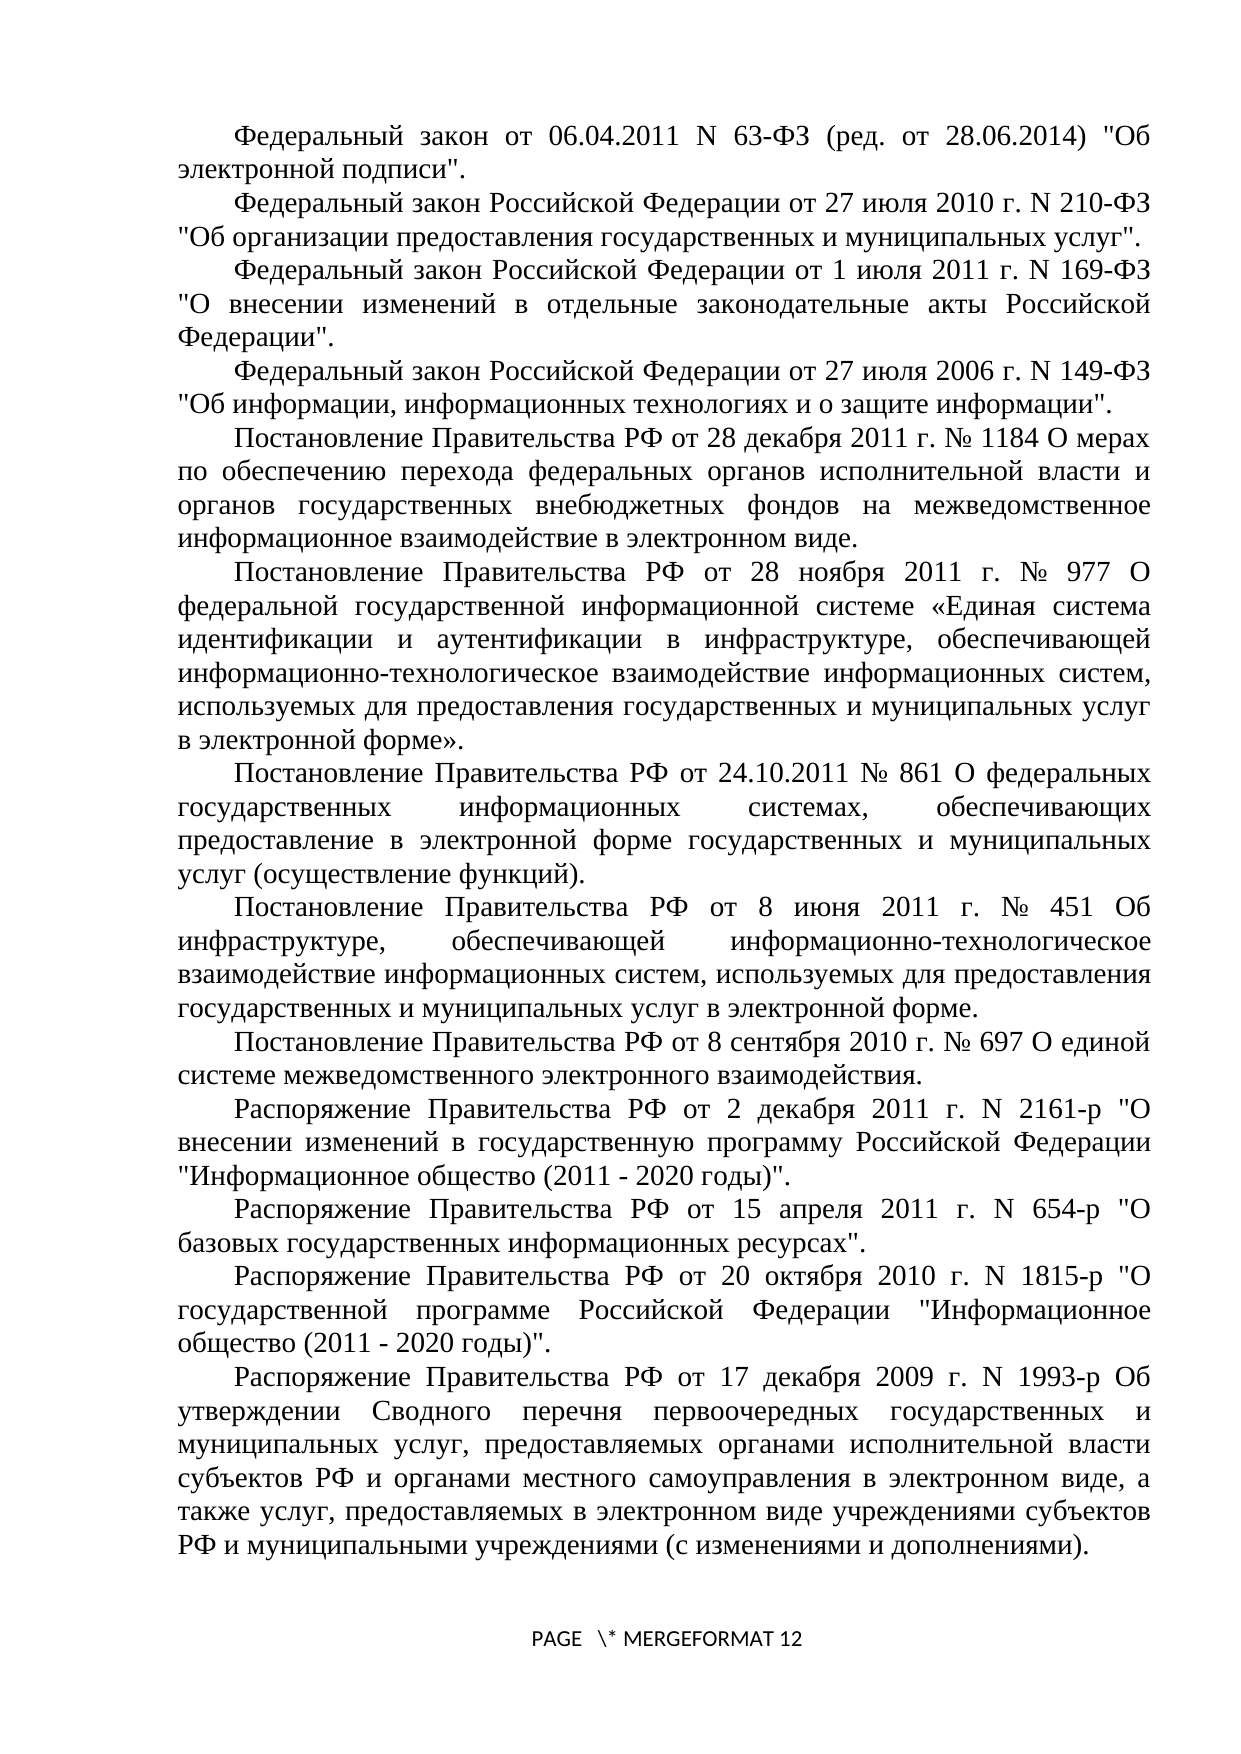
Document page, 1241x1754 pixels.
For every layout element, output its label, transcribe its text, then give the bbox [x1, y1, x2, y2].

text Постановление Правительства РФ от 8 июня 2011 г. № 451 Об инфраструктуре, обеспечивающей информационно-технологическое взаимодействие информационных систем, используемых для предоставления государственных и муниципальных услуг в электронной форме. [177, 889, 1152, 1024]
text Распоряжение Правительства РФ от 20 октября 2010 г. N 1815-р "О государственной программе Российской Федерации "Информационное общество (2011 - 2020 годы)". [177, 1258, 1152, 1359]
text Распоряжение Правительства РФ от 17 декабря 2009 г. N 1993-р Об утверждении Сводного перечня первоочередных государственных и муниципальных услуг, предоставляемых органами исполнительной власти субъектов РФ и органами местного самоуправления в электронном виде, а также услуг, предоставляемых в электронном виде учреждениями субъектов РФ и муниципальными учреждениями (с изменениями и дополнениями). [177, 1359, 1152, 1560]
text Распоряжение Правительства РФ от 2 декабря 2011 г. N 2161-р "О внесении изменений в государственную программу Российской Федерации "Информационное общество (2011 - 2020 годы)". [177, 1091, 1152, 1191]
text Постановление Правительства РФ от 8 сентября 2010 г. № 697 О единой системе межведомственного электронного взаимодействия. [177, 1024, 1152, 1091]
text Федеральный закон Российской Федерации от 27 июля 2006 г. N 149-ФЗ "Об информации, информационных технологиях и о защите информации". [177, 353, 1152, 420]
text Постановление Правительства РФ от 28 ноября 2011 г. № 977 О федеральной государственной информационной системе «Единая система идентификации и аутентификации в инфраструктуре, обеспечивающей информационно-технологическое взаимодействие информационных систем, используемых для предоставления государственных и муниципальных услуг в электронной форме». [177, 554, 1152, 755]
text Распоряжение Правительства РФ от 15 апреля 2011 г. N 654-р "О базовых государственных информационных ресурсах". [177, 1191, 1152, 1258]
text Постановление Правительства РФ от 28 декабря 2011 г. № 1184 О мерах по обеспечению перехода федеральных органов исполнительной власти и органов государственных внебюджетных фондов на межведомственное информационное взаимодействие в электронном виде. [177, 420, 1152, 554]
text Федеральный закон Российской Федерации от 1 июля 2011 г. N 169-ФЗ "О внесении изменений в отдельные законодательные акты Российской Федерации". [177, 252, 1152, 353]
text Постановление Правительства РФ от 24.10.2011 № 861 О федеральных государственных информационных системах, обеспечивающих предоставление в электронной форме государственных и муниципальных услуг (осуществление функций). [177, 755, 1152, 889]
text Федеральный закон Российской Федерации от 27 июля 2010 г. N 210-ФЗ "Об организации предоставления государственных и муниципальных услуг". [177, 185, 1152, 252]
text Федеральный закон от 06.04.2011 N 63-ФЗ (ред. от 28.06.2014) "Об электронной подписи". [177, 118, 1152, 185]
